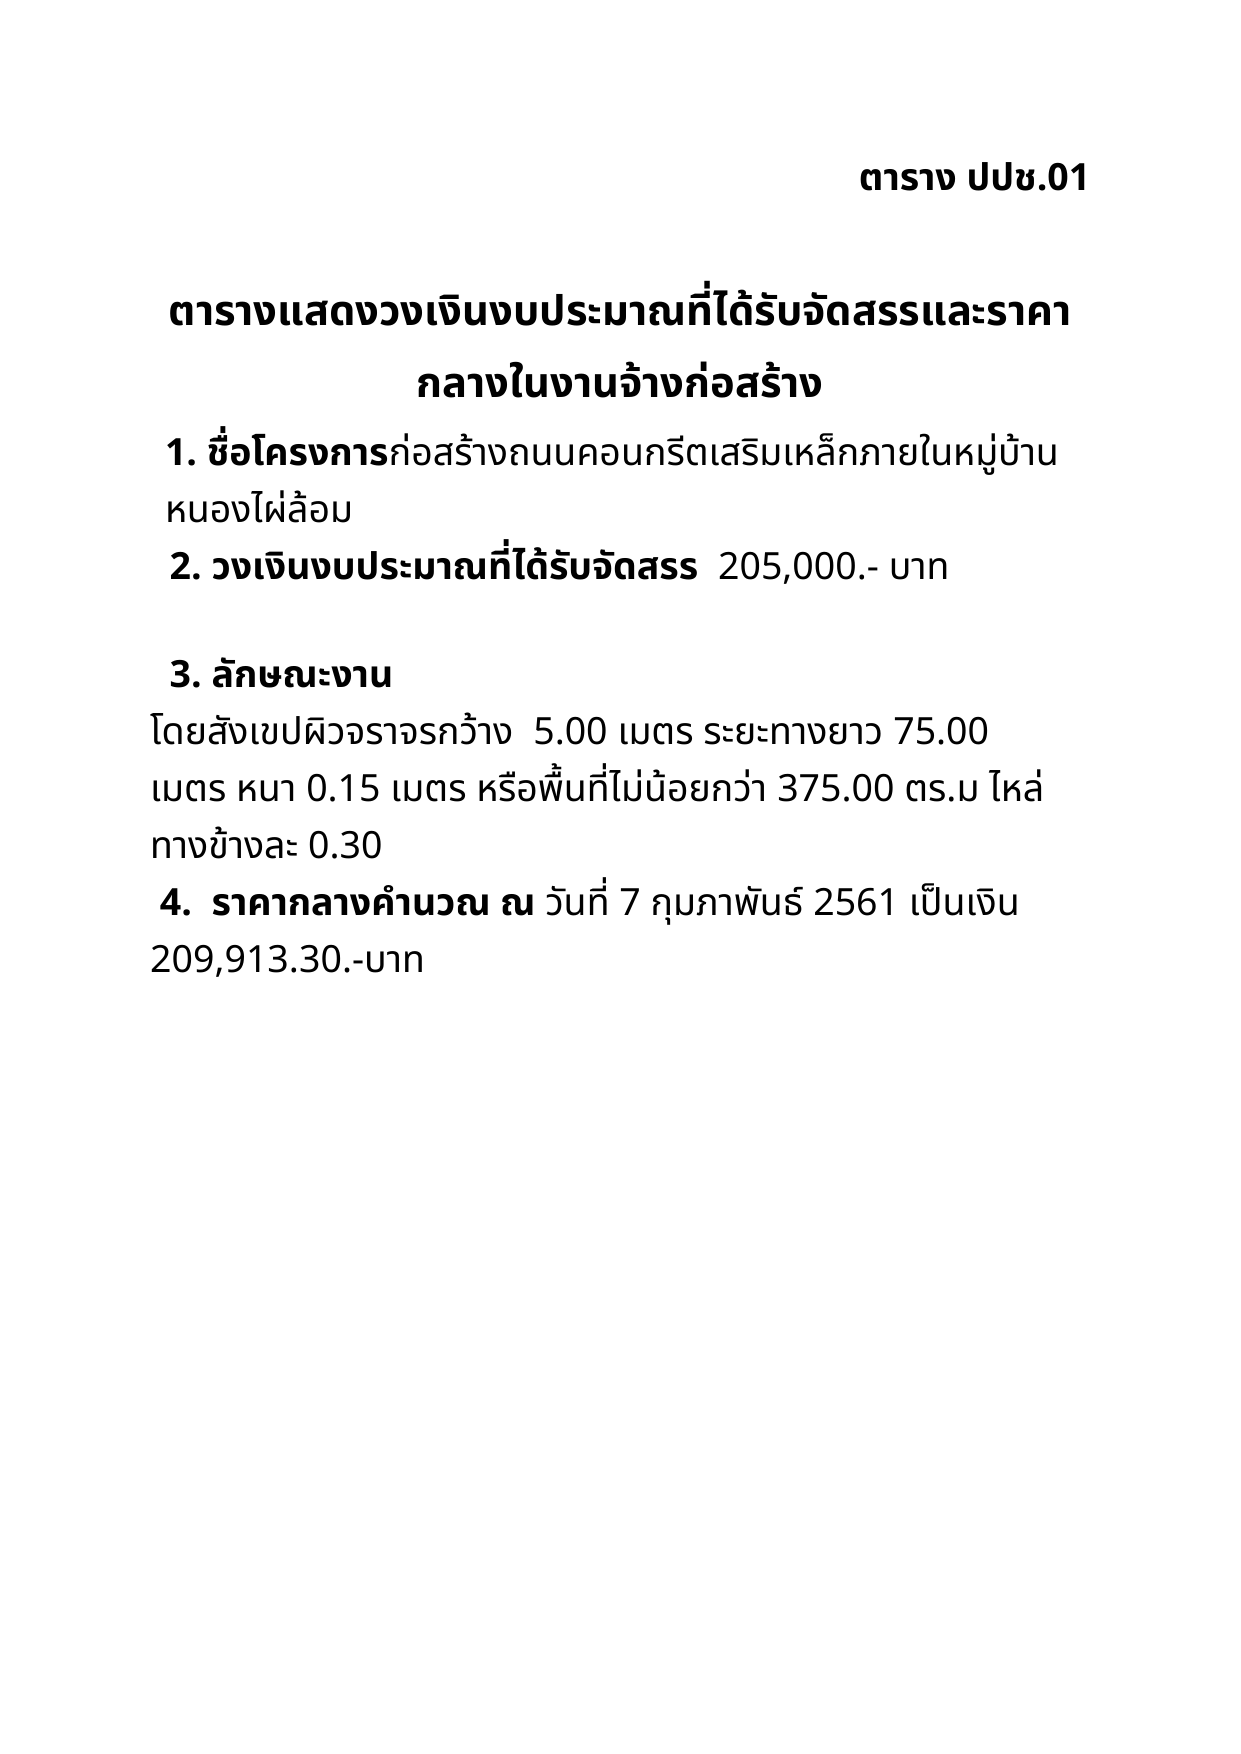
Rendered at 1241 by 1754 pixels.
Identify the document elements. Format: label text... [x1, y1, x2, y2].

text 1. ชื่อโครงการก่อสร้างถนนคอนกรีตเสริมเหล็กภายในหมู่บ้านหนองไผ่ล้อม [165, 425, 1076, 539]
text 3. ลักษณะงาน [150, 647, 1076, 704]
text 2. วงเงินงบประมาณที่ได้รับจัดสรร 205,000.- บาท [150, 539, 1076, 596]
text 4. ราคากลางคำนวณ ณ วันที่ 7 กุมภาพันธ์ 2561 เป็นเงิน 209,913.30.-บาท [150, 875, 1076, 989]
text โดยสังเขปผิวจราจรกว้าง 5.00 เมตร ระยะทางยาว 75.00 เมตร หนา 0.15 เมตร หรือพื้นที่ไม่น้อยกว่า 375.00 ตร.ม ไหล่ทางข้างละ 0.30 [150, 704, 1076, 875]
text ตารางแสดงวงเงินงบประมาณที่ได้รับจัดสรรและราคากลางในงานจ้างก่อสร้าง [150, 281, 1090, 416]
text ตาราง ปปช.01 [150, 150, 1090, 207]
